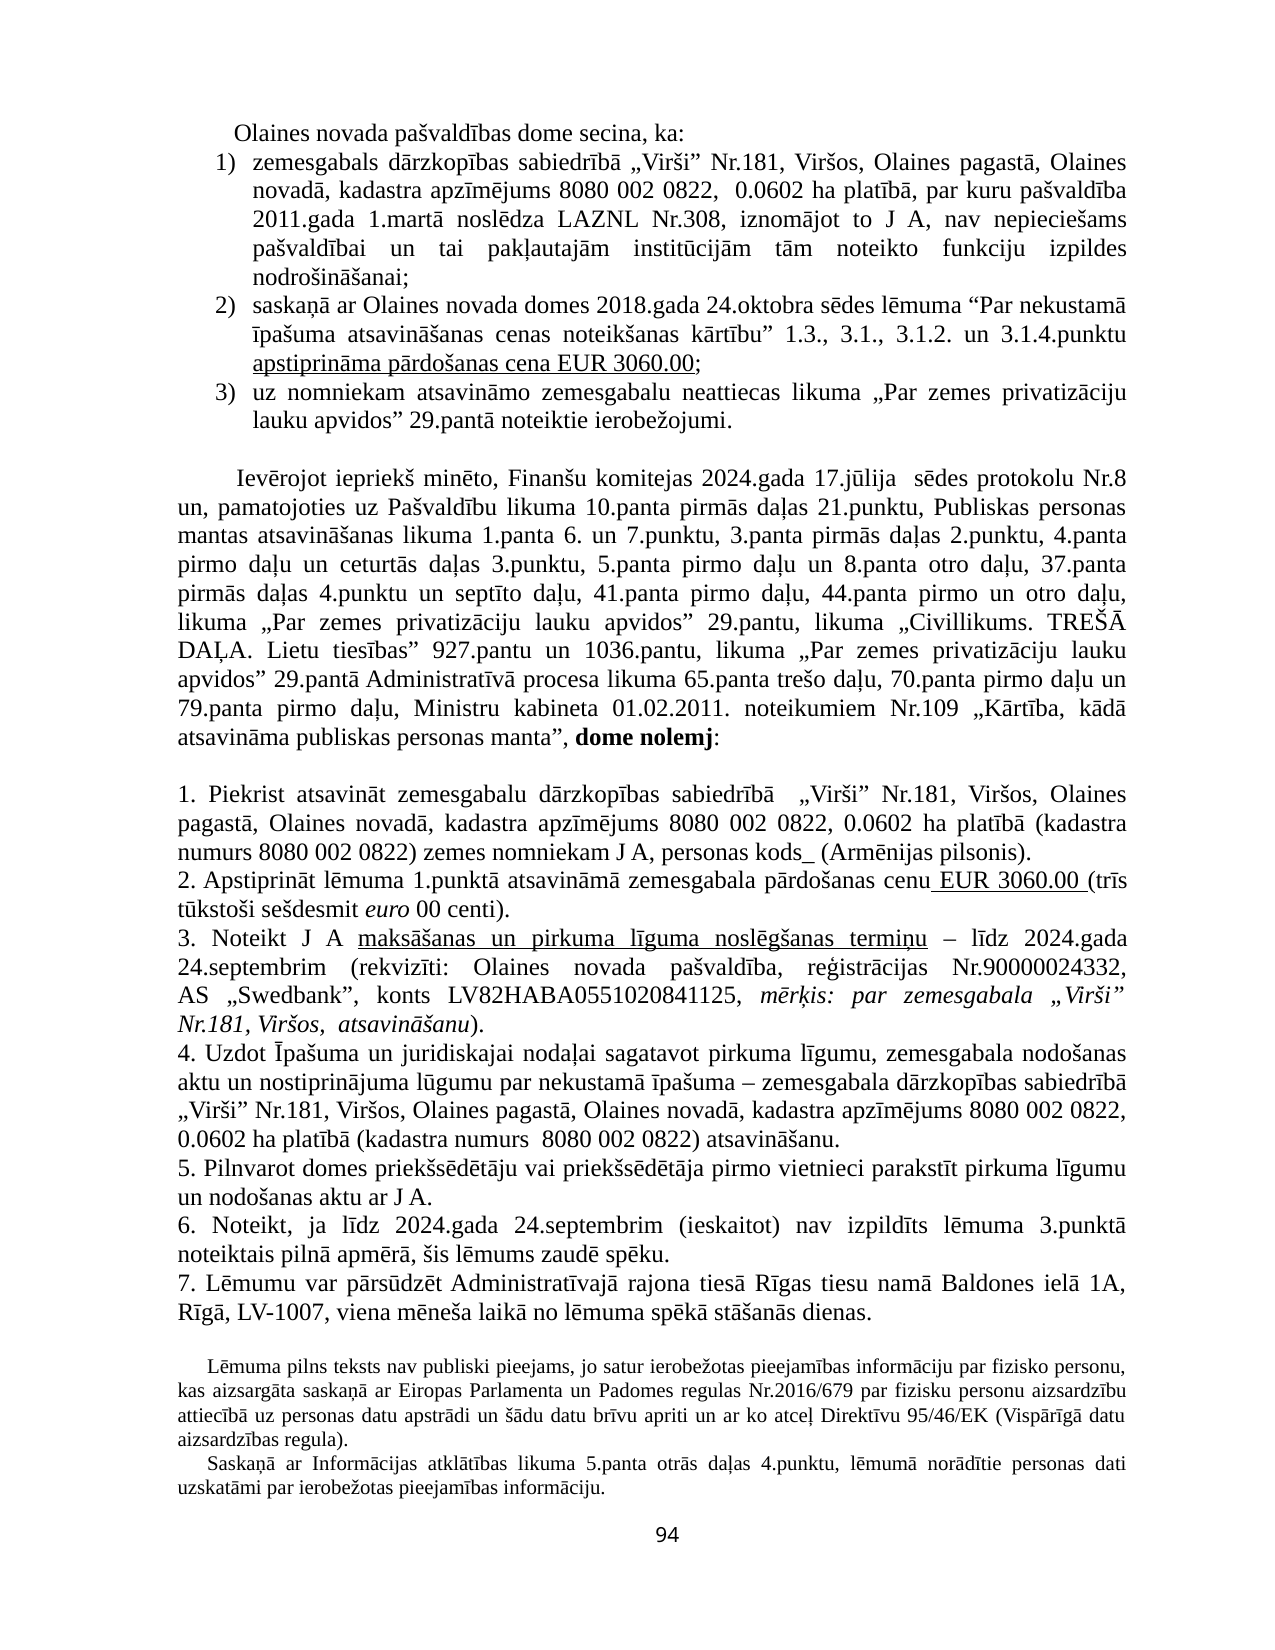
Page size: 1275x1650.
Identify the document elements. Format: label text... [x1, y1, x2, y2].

text Lēmuma pilns teksts nav publiski pieejams, jo satur ierobežotas pieejamības informāciju par fizisko personu, kas aizsargāta saskaņā ar Eiropas Parlamenta un Padomes regulas Nr.2016/679 par fizisku personu aizsardzību attiecībā uz personas datu apstrādi un šādu datu brīvu apriti un ar ko atceļ Direktīvu 95/46/EK (Vispārīgā datu aizsardzības regula). [177, 1354, 1127, 1451]
text 4. Uzdot Īpašuma un juridiskajai nodaļai sagatavot pirkuma līgumu, zemesgabala nodošanas aktu un nostiprinājuma lūgumu par nekustamā īpašuma – zemesgabala dārzkopības sabiedrībā „Virši” Nr.181, Viršos, Olaines pagastā, Olaines novadā, kadastra apzīmējums 8080 002 0822, 0.0602 ha platībā (kadastra numurs 8080 002 0822) atsavināšanu. [177, 1038, 1127, 1153]
text 1. Piekrist atsavināt zemesgabalu dārzkopības sabiedrībā „Virši” Nr.181, Viršos, Olaines pagastā, Olaines novadā, kadastra apzīmējums 8080 002 0822, 0.0602 ha platībā (kadastra numurs 8080 002 0822) zemes nomniekam J A, personas kods_ (Armēnijas pilsonis). [177, 779, 1127, 866]
text Ievērojot iepriekš minēto, Finanšu komitejas 2024.gada 17.jūlija sēdes protokolu Nr.8 un, pamatojoties uz Pašvaldību likuma 10.panta pirmās daļas 21.punktu, Publiskas personas mantas atsavināšanas likuma 1.panta 6. un 7.punktu, 3.panta pirmās daļas 2.punktu, 4.panta pirmo daļu un ceturtās daļas 3.punktu, 5.panta pirmo daļu un 8.panta otro daļu, 37.panta pirmās daļas 4.punktu un septīto daļu, 41.panta pirmo daļu, 44.panta pirmo un otro daļu, likuma „Par zemes privatizāciju lauku apvidos” 29.pantu, likuma „Civillikums. TREŠĀ DAĻA. Lietu tiesības” 927.pantu un 1036.pantu, likuma „Par zemes privatizāciju lauku apvidos” 29.pantā Administratīvā procesa likuma 65.panta trešo daļu, 70.panta pirmo daļu un 79.panta pirmo daļu, Ministru kabineta 01.02.2011. noteikumiem Nr.109 „Kārtība, kādā atsavināma publiskas personas manta”, dome nolemj: [177, 463, 1127, 751]
text Saskaņā ar Informācijas atklātības likuma 5.panta otrās daļas 4.punktu, lēmumā norādītie personas dati uzskatāmi par ierobežotas pieejamības informāciju. [177, 1451, 1127, 1499]
text 7. Lēmumu var pārsūdzēt Administratīvajā rajona tiesā Rīgas tiesu namā Baldones ielā 1A, Rīgā, LV-1007, viena mēneša laikā no lēmuma spēkā stāšanās dienas. [177, 1268, 1127, 1326]
text 6. Noteikt, ja līdz 2024.gada 24.septembrim (ieskaitot) nav izpildīts lēmuma 3.punktā noteiktais pilnā apmērā, šis lēmums zaudē spēku. [177, 1211, 1127, 1268]
list uz nomniekam atsavināmo zemesgabalu neattiecas likuma „Par zemes privatizāciju lauku apvidos” 29.pantā noteiktie ierobežojumi. [215, 377, 1127, 434]
text Olaines novada pašvaldības dome secina, ka: [177, 118, 1127, 147]
list zemesgabals dārzkopības sabiedrībā „Virši” Nr.181, Viršos, Olaines pagastā, Olaines novadā, kadastra apzīmējums 8080 002 0822, 0.0602 ha platībā, par kuru pašvaldība 2011.gada 1.martā noslēdza LAZNL Nr.308, iznomājot to J A, nav nepieciešams pašvaldībai un tai pakļautajām institūcijām tām noteikto funkciju izpildes nodrošināšanai; [215, 147, 1127, 291]
text 3. Noteikt J A maksāšanas un pirkuma līguma noslēgšanas termiņu – līdz 2024.gada 24.septembrim (rekvizīti: Olaines novada pašvaldība, reģistrācijas Nr.90000024332, AS „Swedbank”, konts LV82HABA0551020841125, mērķis: par zemesgabala „Virši” Nr.181, Viršos, atsavināšanu). [177, 923, 1127, 1038]
list saskaņā ar Olaines novada domes 2018.gada 24.oktobra sēdes lēmuma “Par nekustamā īpašuma atsavināšanas cenas noteikšanas kārtību” 1.3., 3.1., 3.1.2. un 3.1.4.punktu apstiprināma pārdošanas cena EUR 3060.00; [215, 291, 1127, 377]
text 2. Apstiprināt lēmuma 1.punktā atsavināmā zemesgabala pārdošanas cenu EUR 3060.00 (trīs tūkstoši sešdesmit euro 00 centi). [177, 866, 1127, 923]
text 5. Pilnvarot domes priekšsēdētāju vai priekšsēdētāja pirmo vietnieci parakstīt pirkuma līgumu un nodošanas aktu ar J A. [177, 1153, 1127, 1211]
